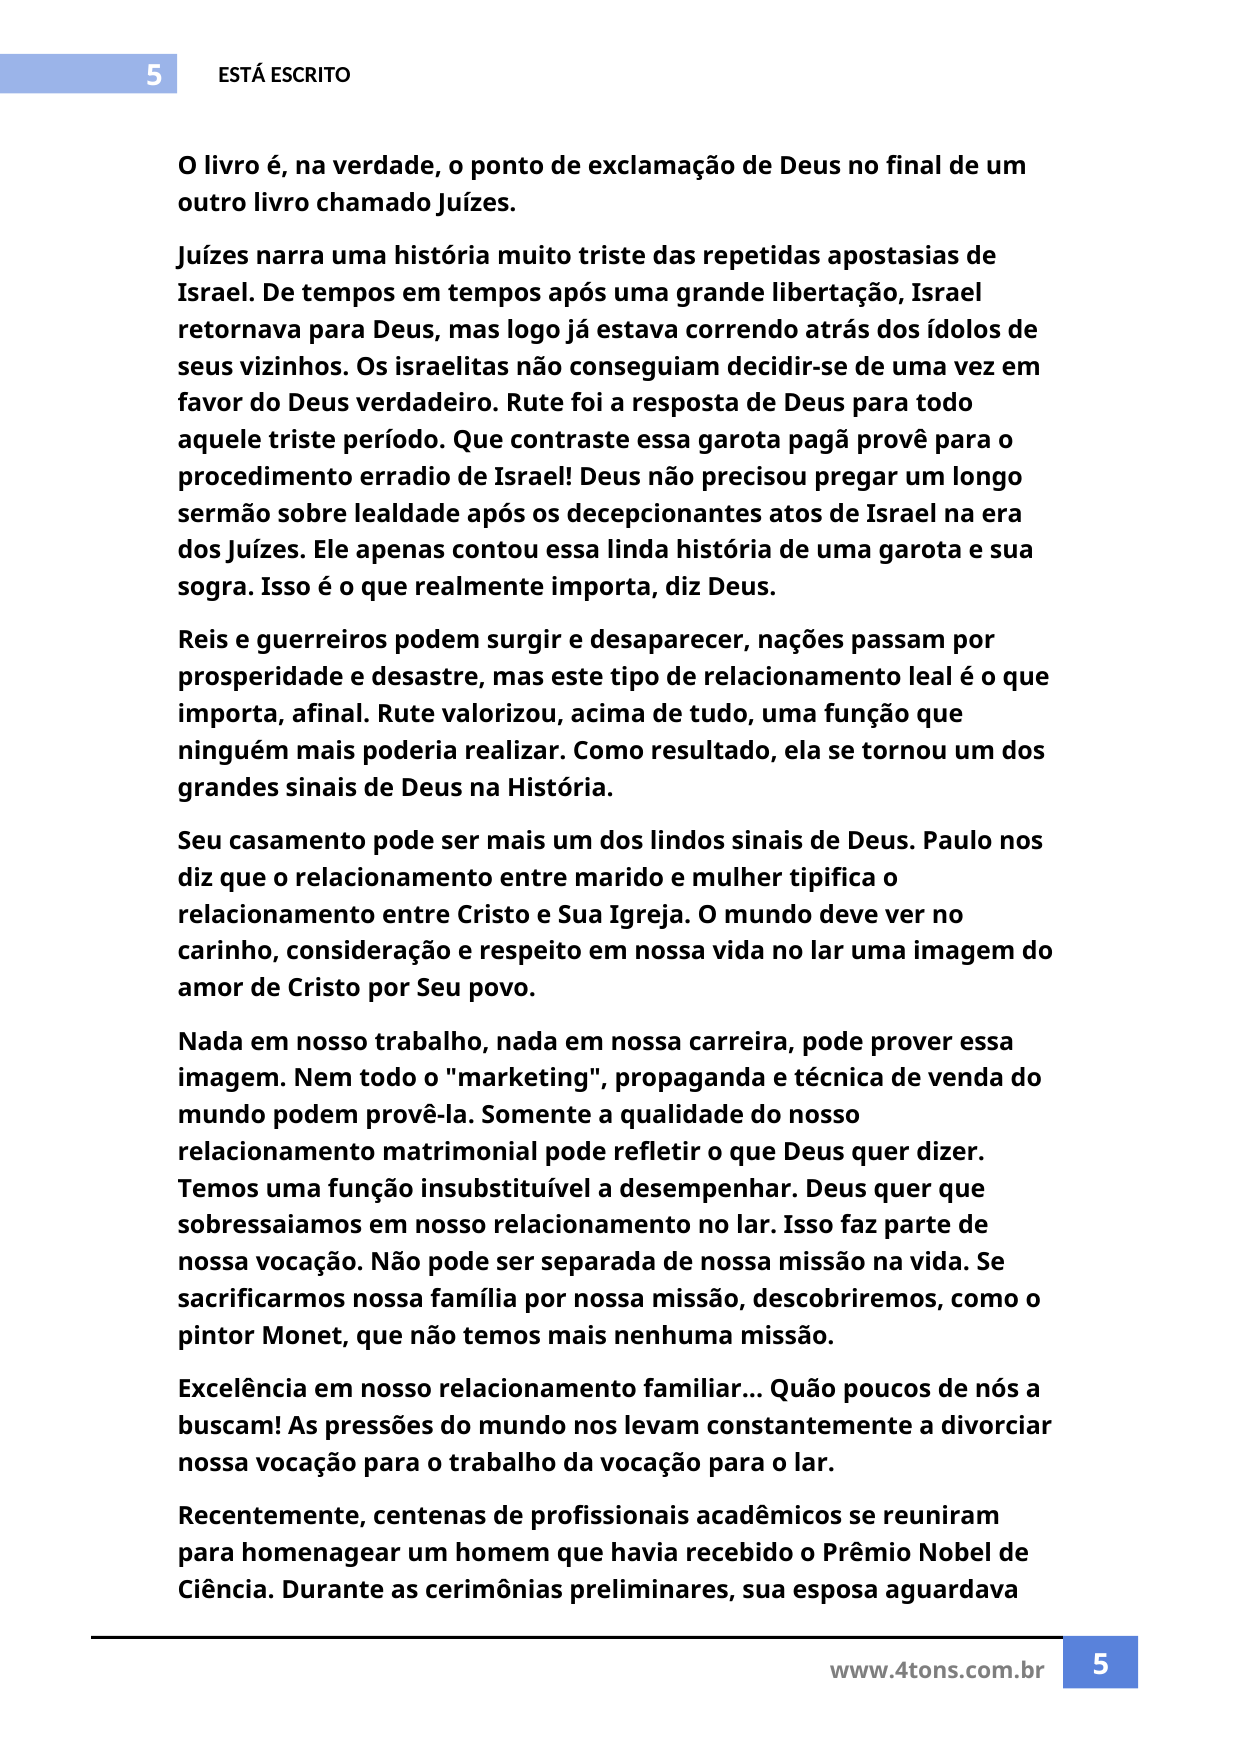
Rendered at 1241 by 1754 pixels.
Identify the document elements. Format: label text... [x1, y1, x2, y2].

text Excelência em nosso relacionamento familiar... Quão poucos de nós a buscam! As pressões do mundo nos levam constantemente a divorciar nossa vocação para o trabalho da vocação para o lar. [177, 1371, 1063, 1478]
text O livro é, na verdade, o ponto de exclamação de Deus no final de um outro livro chamado Juízes. [177, 148, 1063, 218]
text Juízes narra uma história muito triste das repetidas apostasias de Israel. De tempos em tempos após uma grande libertação, Israel retornava para Deus, mas logo já estava correndo atrás dos ídolos de seus vizinhos. Os israelitas não conseguiam decidir-se de uma vez em favor do Deus verdadeiro. Rute foi a resposta de Deus para todo aquele triste período. Que contraste essa garota pagã provê para o procedimento erradio de Israel! Deus não precisou pregar um longo sermão sobre lealdade após os decepcionantes atos de Israel na era dos Juízes. Ele apenas contou essa linda história de uma garota e sua sogra. Isso é o que realmente importa, diz Deus. [177, 238, 1063, 603]
text Reis e guerreiros podem surgir e desaparecer, nações passam por prosperidade e desastre, mas este tipo de relacionamento leal é o que importa, afinal. Rute valorizou, acima de tudo, uma função que ninguém mais poderia realizar. Como resultado, ela se tornou um dos grandes sinais de Deus na História. [177, 622, 1063, 803]
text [177, 1498, 1063, 1605]
text Nada em nosso trabalho, nada em nossa carreira, pode prover essa imagem. Nem todo o "marketing", propaganda e técnica de venda do mundo podem provê-la. Somente a qualidade do nosso relacionamento matrimonial pode refletir o que Deus quer dizer. Temos uma função insubstituível a desempenhar. Deus quer que sobressaiamos em nosso relacionamento no lar. Isso faz parte de nossa vocação. Não pode ser separada de nossa missão na vida. Se sacrificarmos nossa família por nossa missão, descobriremos, como o pintor Monet, que não temos mais nenhuma missão. [177, 1023, 1063, 1351]
text Seu casamento pode ser mais um dos lindos sinais de Deus. Paulo nos diz que o relacionamento entre marido e mulher tipifica o relacionamento entre Cristo e Sua Igreja. O mundo deve ver no carinho, consideração e respeito em nossa vida no lar uma imagem do amor de Cristo por Seu povo. [177, 823, 1063, 1004]
